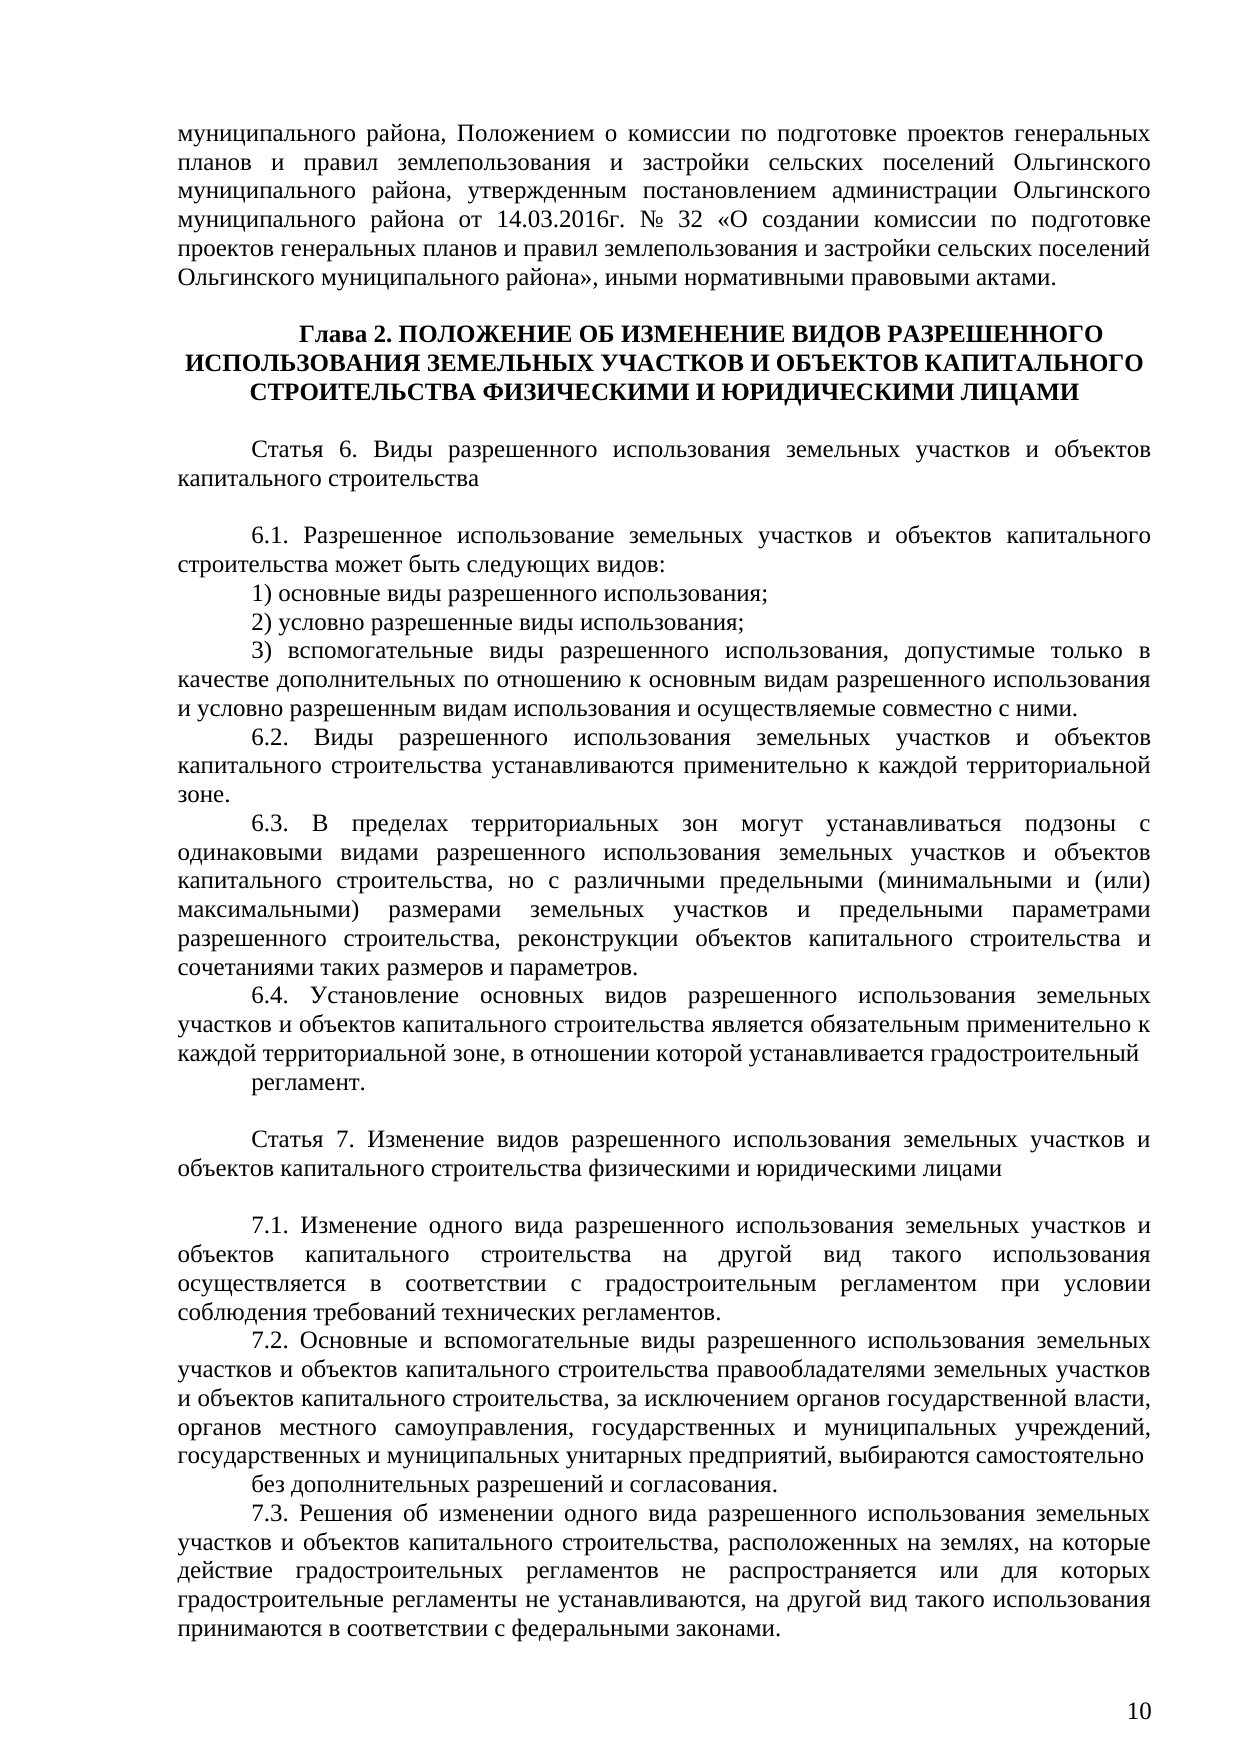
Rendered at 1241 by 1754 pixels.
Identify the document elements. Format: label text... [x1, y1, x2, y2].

text 3) вспомогательные виды разрешенного использования, допустимые только в качестве дополнительных по отношению к основным видам разрешенного использования и условно разрешенным видам использования и осуществляемые совместно с ними. [177, 636, 1152, 722]
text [177, 118, 1152, 291]
text без дополнительных разрешений и согласования. [177, 1469, 1152, 1498]
text 7.2. Основные и вспомогательные виды разрешенного использования земельных участков и объектов капитального строительства правообладателями земельных участков и объектов капитального строительства, за исключением органов государственной власти, органов местного самоуправления, государственных и муниципальных учреждений, государственных и муниципальных унитарных предприятий, выбираются самостоятельно [177, 1326, 1152, 1469]
text 2) условно разрешенные виды использования; [177, 607, 1152, 636]
text регламент. [177, 1067, 1152, 1096]
text 7.3. Решения об изменении одного вида разрешенного использования земельных участков и объектов капитального строительства, расположенных на землях, на которые действие градостроительных регламентов не распространяется или для которых градостроительные регламенты не устанавливаются, на другой вид такого использования принимаются в соответствии с федеральными законами. [177, 1498, 1152, 1642]
subtitle Статья 7. Изменение видов разрешенного использования земельных участков и объектов капитального строительства физическими и юридическими лицами [177, 1124, 1152, 1182]
text 6.2. Виды разрешенного использования земельных участков и объектов капитального строительства устанавливаются применительно к каждой территориальной зоне. [177, 722, 1152, 808]
text 6.3. В пределах территориальных зон могут устанавливаться подзоны с одинаковыми видами разрешенного использования земельных участков и объектов капитального строительства, но с различными предельными (минимальными и (или) максимальными) размерами земельных участков и предельными параметрами разрешенного строительства, реконструкции объектов капитального строительства и сочетаниями таких размеров и параметров. [177, 808, 1152, 981]
text 6.1. Разрешенное использование земельных участков и объектов капитального строительства может быть следующих видов: [177, 521, 1152, 578]
text 6.4. Установление основных видов разрешенного использования земельных участков и объектов капитального строительства является обязательным применительно к каждой территориальной зоне, в отношении которой устанавливается градостроительный [177, 981, 1152, 1067]
text 7.1. Изменение одного вида разрешенного использования земельных участков и объектов капитального строительства на другой вид такого использования осуществляется в соответствии с градостроительным регламентом при условии соблюдения требований технических регламентов. [177, 1211, 1152, 1326]
subtitle Глава 2. ПОЛОЖЕНИЕ ОБ ИЗМЕНЕНИЕ ВИДОВ РАЗРЕШЕННОГО ИСПОЛЬЗОВАНИЯ ЗЕМЕЛЬНЫХ УЧАСТКОВ И ОБЪЕКТОВ КАПИТАЛЬНОГО СТРОИТЕЛЬСТВА ФИЗИЧЕСКИМИ И ЮРИДИЧЕСКИМИ ЛИЦАМИ [177, 319, 1152, 406]
subtitle Статья 6. Виды разрешенного использования земельных участков и объектов капитального строительства [177, 434, 1152, 492]
text 1) основные виды разрешенного использования; [177, 578, 1152, 607]
